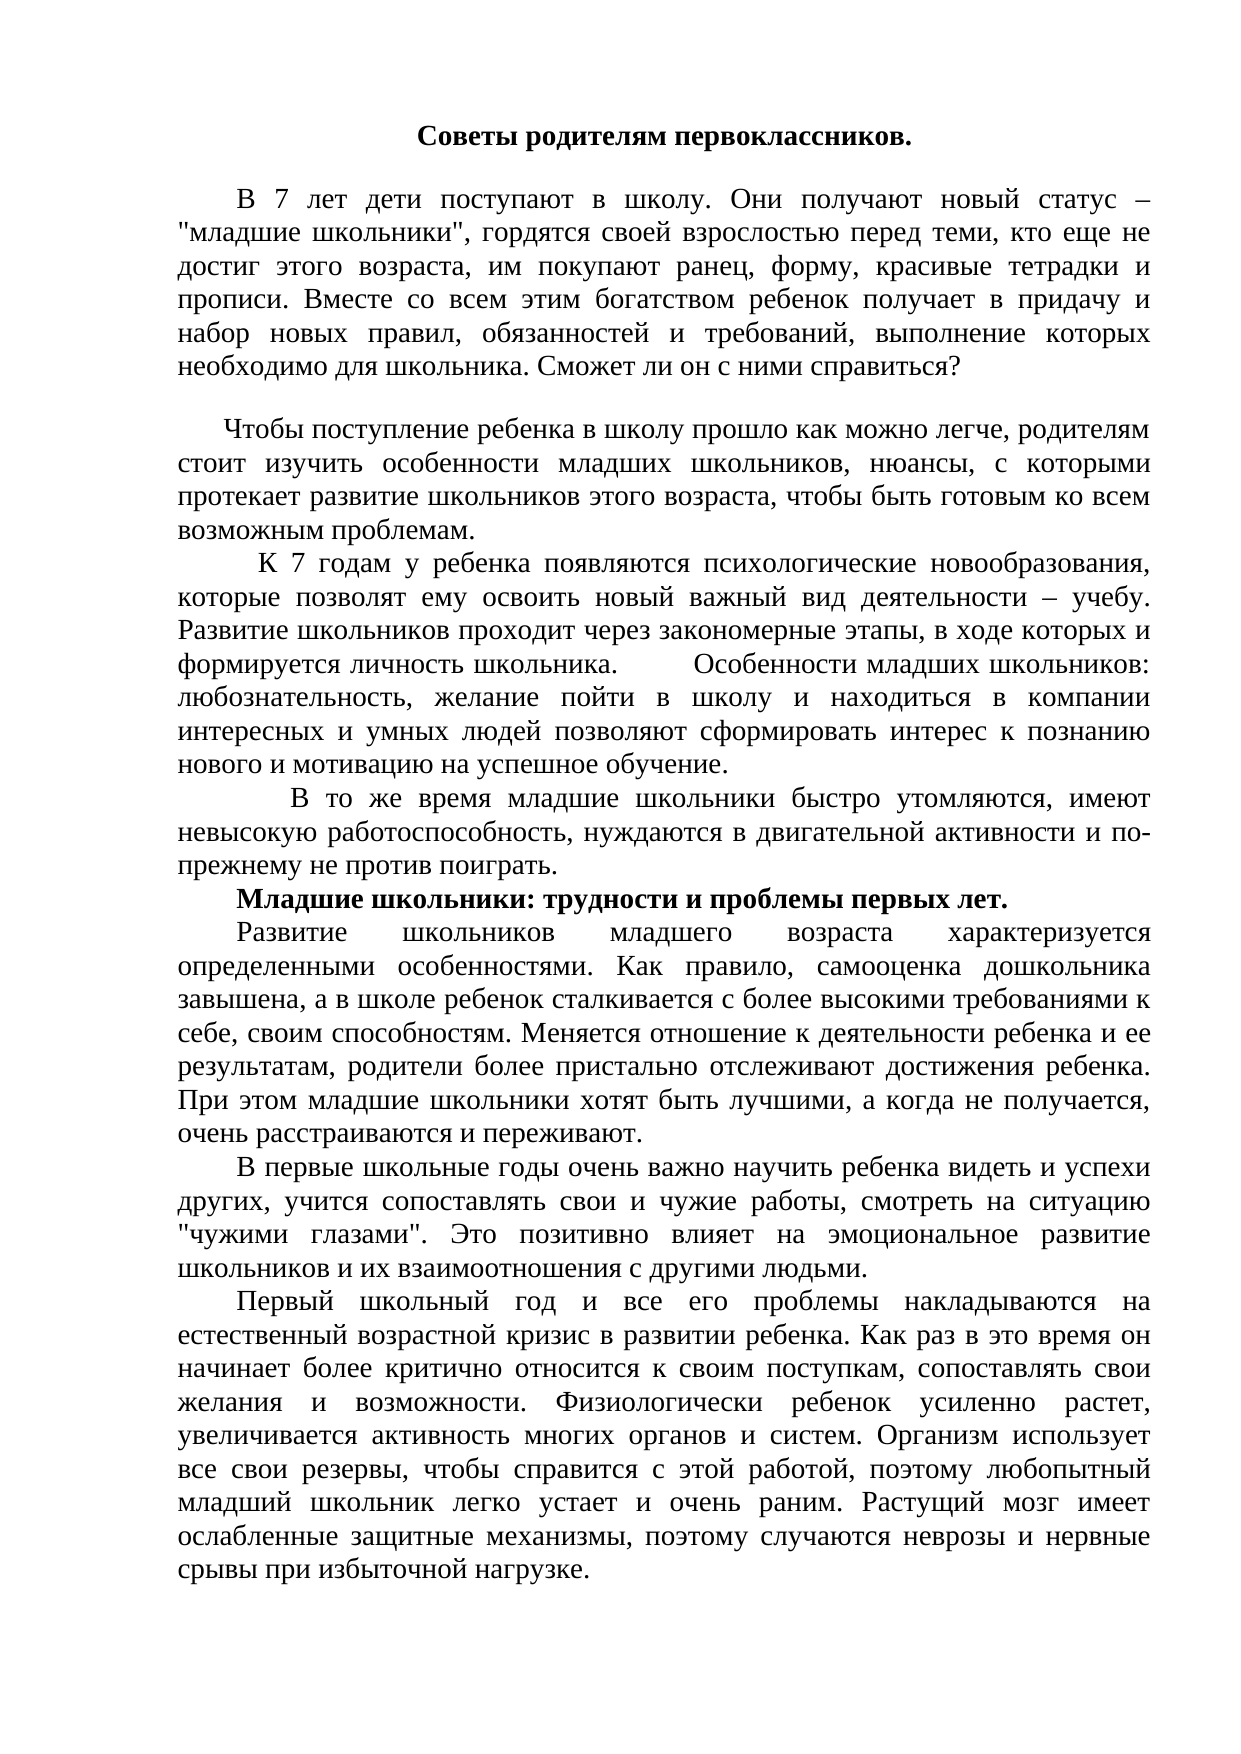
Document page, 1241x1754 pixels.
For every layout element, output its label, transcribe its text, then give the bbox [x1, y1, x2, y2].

text Чтобы поступление ребенка в школу прошло как можно легче, родителям стоит изучить особенности младших школьников, нюансы, с которыми протекает развитие школьников этого возраста, чтобы быть готовым ко всем возможным проблемам. [177, 411, 1152, 545]
text В первые школьные годы очень важно научить ребенка видеть и успехи других, учится сопоставлять свои и чужие работы, смотреть на ситуацию "чужими глазами". Это позитивно влияет на эмоциональное развитие школьников и их взаимоотношения с другими людьми. [177, 1149, 1152, 1283]
text Младшие школьники: трудности и проблемы первых лет. [177, 881, 1152, 914]
text В 7 лет дети поступают в школу. Они получают новый статус – "младшие школьники", гордятся своей взрослостью перед теми, кто еще не достиг этого возраста, им покупают ранец, форму, красивые тетрадки и прописи. Вместе со всем этим богатством ребенок получает в придачу и набор новых правил, обязанностей и требований, выполнение которых необходимо для школьника. Сможет ли он с ними справиться? [177, 181, 1152, 382]
text В то же время младшие школьники быстро утомляются, имеют невысокую работоспособность, нуждаются в двигательной активности и по-прежнему не против поиграть. [177, 780, 1152, 881]
text Первый школьный год и все его проблемы накладываются на естественный возрастной кризис в развитии ребенка. Как раз в это время он начинает более критично относится к своим поступкам, сопоставлять свои желания и возможности. Физиологически ребенок усиленно растет, увеличивается активность многих органов и систем. Организм использует все свои резервы, чтобы справится с этой работой, поэтому любопытный младший школьник легко устает и очень раним. Растущий мозг имеет ослабленные защитные механизмы, поэтому случаются неврозы и нервные срывы при избыточной нагрузке. [177, 1283, 1152, 1585]
text К 7 годам у ребенка появляются психологические новообразования, которые позволят ему освоить новый важный вид деятельности – учебу. Развитие школьников проходит через закономерные этапы, в ходе которых и формируется личность школьника. Особенности младших школьников: любознательность, желание пойти в школу и находиться в компании интересных и умных людей позволяют сформировать интерес к познанию нового и мотивацию на успешное обучение. [177, 545, 1152, 780]
text Развитие школьников младшего возраста характеризуется определенными особенностями. Как правило, самооценка дошкольника завышена, а в школе ребенок сталкивается с более высокими требованиями к себе, своим способностям. Меняется отношение к деятельности ребенка и ее результатам, родители более пристально отслеживают достижения ребенка. При этом младшие школьники хотят быть лучшими, а когда не получается, очень расстраиваются и переживают. [177, 914, 1152, 1149]
text Советы родителям первоклассников. [177, 118, 1152, 152]
